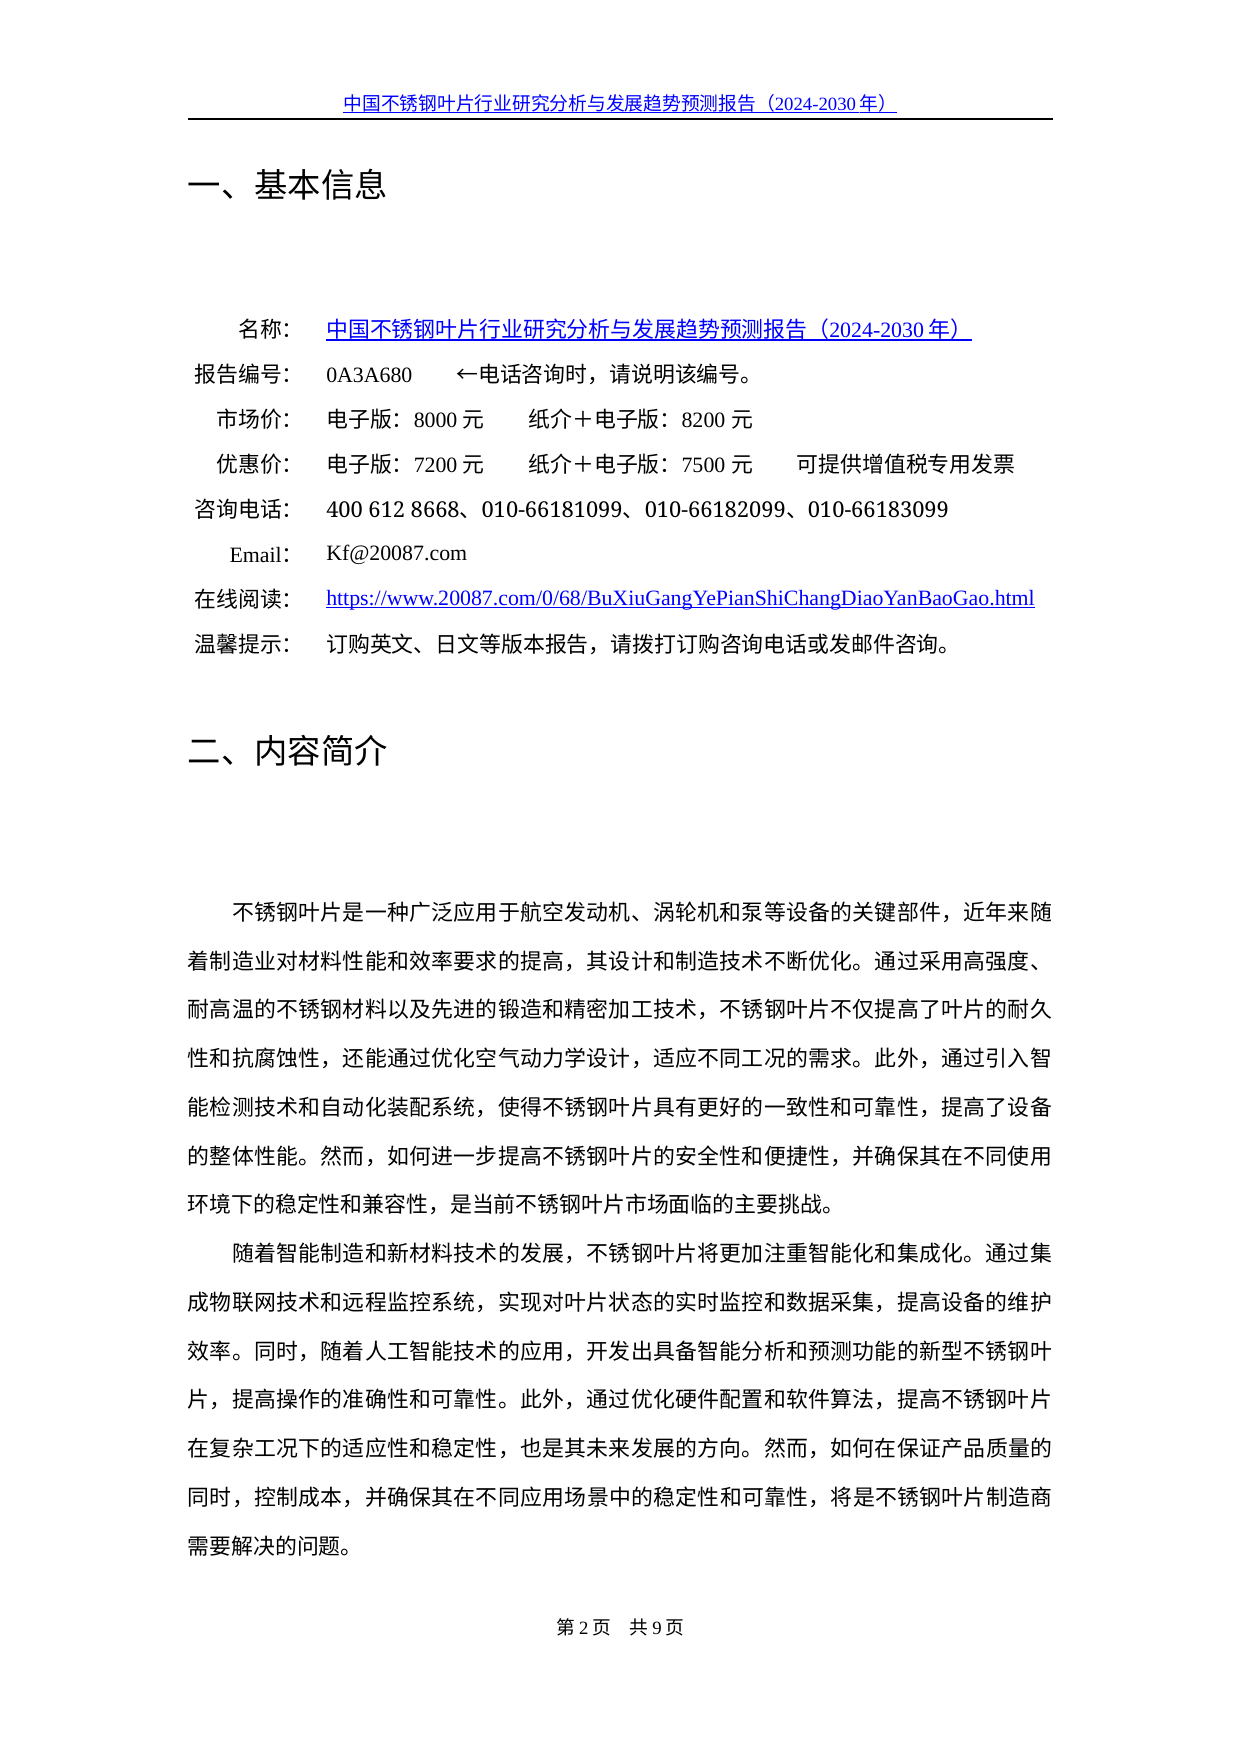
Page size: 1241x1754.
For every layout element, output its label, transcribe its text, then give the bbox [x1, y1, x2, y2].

title 一、基本信息 [187, 150, 1053, 215]
table_cell [315, 582, 1073, 627]
table_cell 报告编号： [167, 357, 315, 402]
table_cell 优惠价： [167, 447, 315, 492]
table_cell 0A3A680 ←电话咨询时，请说明该编号。 [315, 357, 1073, 402]
table_cell 电子版：8000 元 纸介＋电子版：8200 元 [315, 402, 1073, 447]
table_cell 市场价： [167, 402, 315, 447]
title 二、内容简介 [187, 717, 1053, 782]
table_cell 400 612 8668、010-66181099、010-66182099、010-66183099 [315, 492, 1073, 537]
table_cell 温馨提示： [167, 627, 315, 672]
table_cell 咨询电话： [167, 492, 315, 537]
table_header 中国不锈钢叶片行业研究分析与发展趋势预测报告（2024-2030年） [315, 312, 1073, 357]
table_cell Kf@20087.com [315, 537, 1073, 582]
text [187, 894, 1053, 1561]
table_cell 电子版：7200 元 纸介＋电子版：7500 元 可提供增值税专用发票 [315, 447, 1073, 492]
table_cell Email： [167, 537, 315, 582]
table_header 名称： [167, 312, 315, 357]
table_cell 在线阅读： [167, 582, 315, 627]
table_cell 订购英文、日文等版本报告，请拨打订购咨询电话或发邮件咨询。 [315, 627, 1073, 672]
